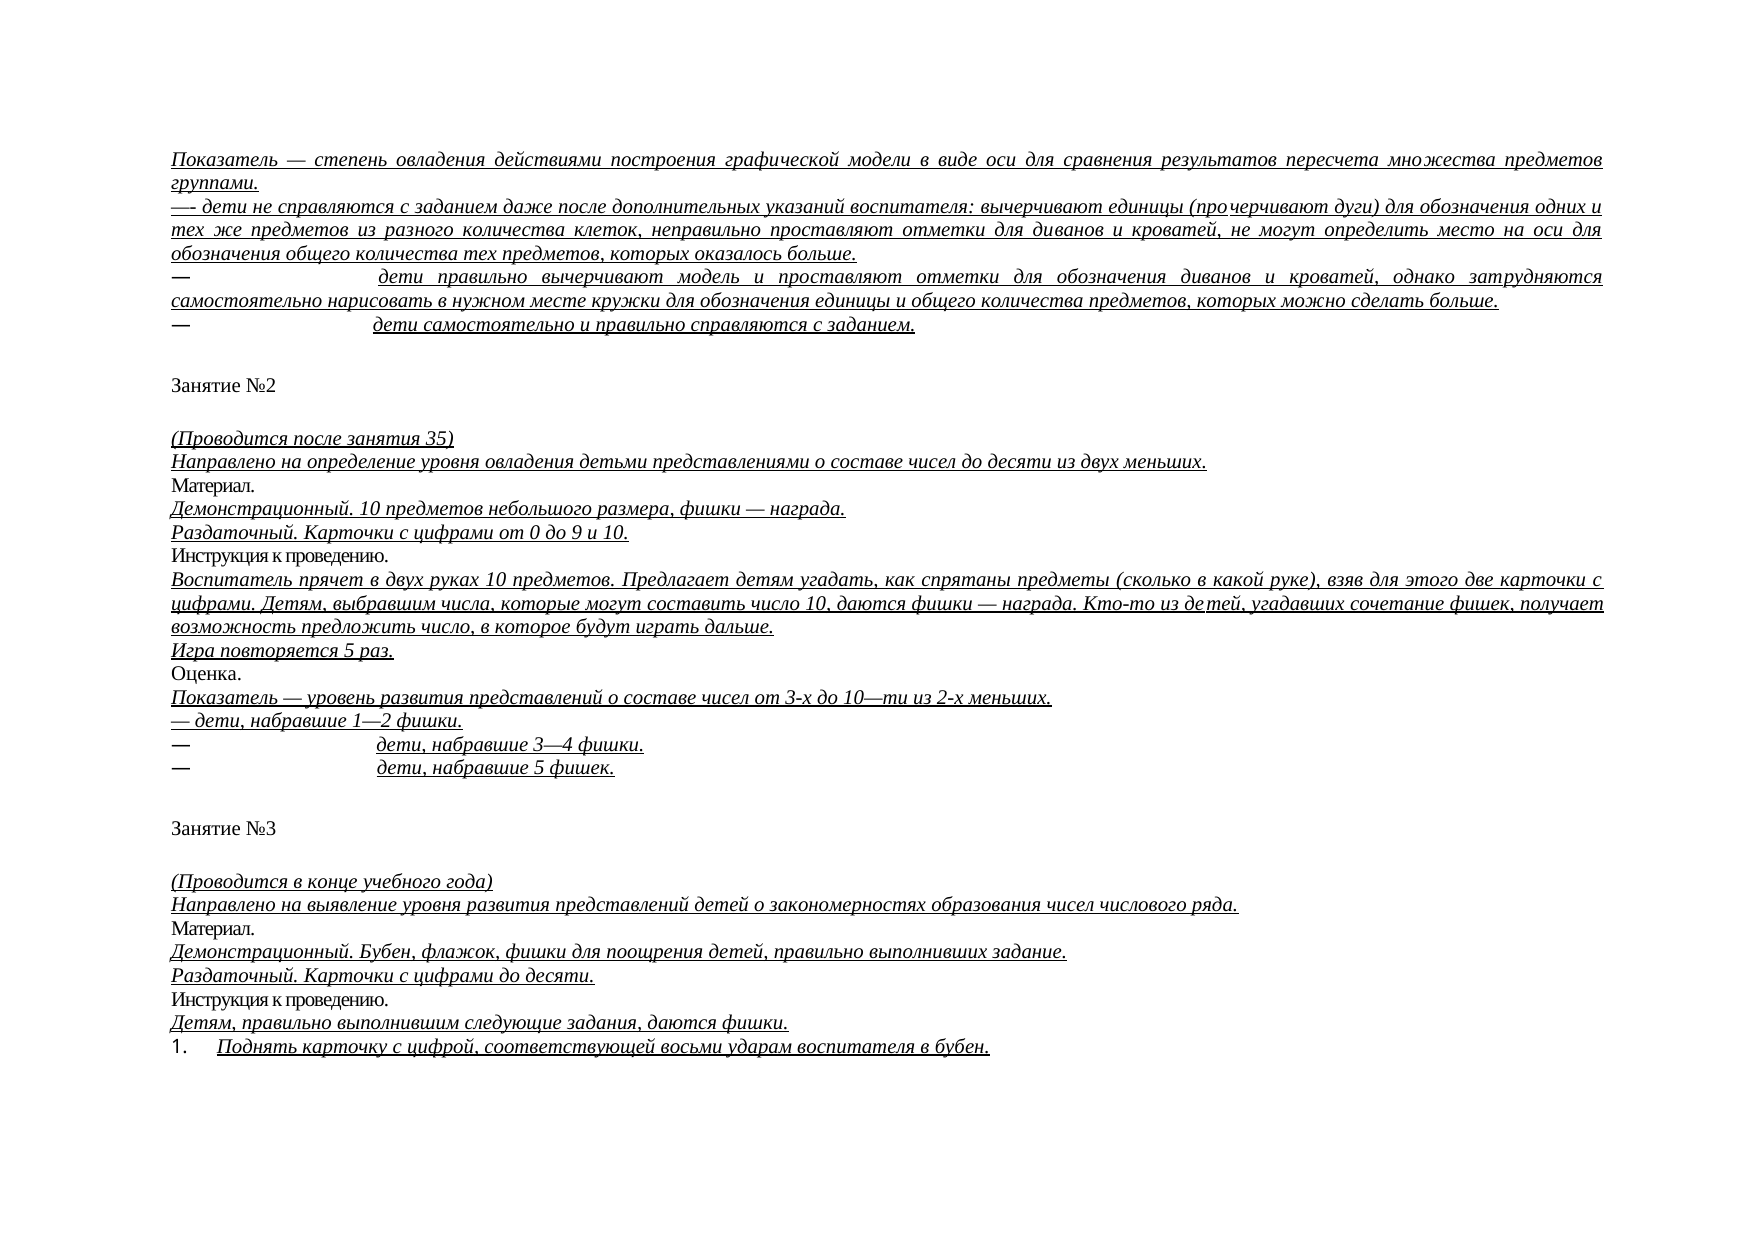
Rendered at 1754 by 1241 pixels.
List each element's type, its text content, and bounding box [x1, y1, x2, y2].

text Раздаточный. Карточки с цифрами от 0 до 9 и 10. [171, 521, 1607, 544]
text —- дети не справляются с заданием даже после дополнительных указаний воспитателя: вычерчивают единицы (прочерчивают дуги) для обозначения одних и тех же предметов из разного количества клеток, неправильно проставляют отметки для диванов и кроватей, не могут определить место на оси для обозначения общего количества тех предметов, которых оказалось больше. [171, 239, 1602, 265]
text — дети, набравшие 1—2 фишки. [171, 709, 1607, 732]
text Показатель — уровень развития представлений о составе чисел от 3-х до 10—ти из 2-х меньших. [171, 685, 1604, 709]
text Инструкция к проведению. [171, 544, 1607, 568]
text Игра повторяется 5 раз. [171, 638, 1607, 662]
text Демонстрационный. 10 предметов небольшого размера, фишки — награда. [171, 497, 1602, 521]
text Показатель — степень овладения действиями построения графической модели в виде оси для сравнения результатов пересчета множества предметов группами. [171, 169, 1602, 194]
text Инструкция к проведению. [171, 987, 1607, 1011]
text Раздаточный. Карточки с цифрами до десяти. [171, 964, 1607, 987]
text Направлено на определение уровня овладения детьми представлениями о составе чисел до десяти из двух меньших. [171, 450, 1602, 473]
text Направлено на выявление уровня развития представлений детей о закономерностях образования чисел числового ряда. [171, 893, 1604, 917]
text Материал. [171, 917, 1607, 940]
text Материал. [171, 473, 1607, 497]
list Поднять карточку с цифрой, соответствующей восьми ударам воспитателя в бубен. [171, 1034, 1604, 1058]
text (Проводится в конце учебного года) [171, 869, 1607, 893]
text —- дети не справляются с заданием даже после дополнительных указаний воспитателя: вычерчивают единицы (прочерчивают дуги) для обозначения одних и тех же предметов из разного количества клеток, неправильно проставляют отметки для диванов и кроватей, не могут определить место на оси для обозначения общего количества тех предметов, которых оказалось больше. [171, 194, 1602, 238]
list дети правильно вычерчивают модель и проставляют отметки для обозначения диванов и кроватей, однако затрудняются самостоятельно нарисовать в нужном месте кружки для обозначения единицы и общего количества предметов, которых можно сделать больше. [171, 265, 1602, 312]
text Демонстрационный. Бубен, флажок, фишки для поощрения детей, правильно выполнивших задание. [171, 940, 1604, 964]
list дети самостоятельно и правильно справляются с заданием. [171, 312, 1602, 336]
text Оценка. [171, 662, 1607, 685]
text Занятие №2 [171, 372, 1607, 397]
list дети, набравшие 5 фишек. [171, 756, 1607, 779]
text Показатель — степень овладения действиями построения графической модели в виде оси для сравнения результатов пересчета множества предметов группами. [171, 147, 1602, 168]
text Детям, правильно выполнившим следующие задания, даются фишки. [171, 1011, 1604, 1034]
text Занятие №3 [171, 816, 1607, 841]
text Воспитатель прячет в двух руках 10 предметов. Предлагает детям угадать, как спрятаны предметы (сколько в какой руке), взяв для этого две карточки с цифрами. Детям, выбравшим числа, которые могут составить число 10, даются фишки — награда. Кто-то из детей, угадавших сочетание фишек, получает возможность предложить число, в которое будут играть дальше. [171, 589, 1604, 638]
text (Проводится после занятия 35) [171, 426, 1607, 450]
text Воспитатель прячет в двух руках 10 предметов. Предлагает детям угадать, как спрятаны предметы (сколько в какой руке), взяв для этого две карточки с цифрами. Детям, выбравшим числа, которые могут составить число 10, даются фишки — награда. Кто-то из детей, угадавших сочетание фишек, получает возможность предложить число, в которое будут играть дальше. [171, 568, 1604, 588]
list дети, набравшие 3—4 фишки. [171, 732, 1607, 756]
